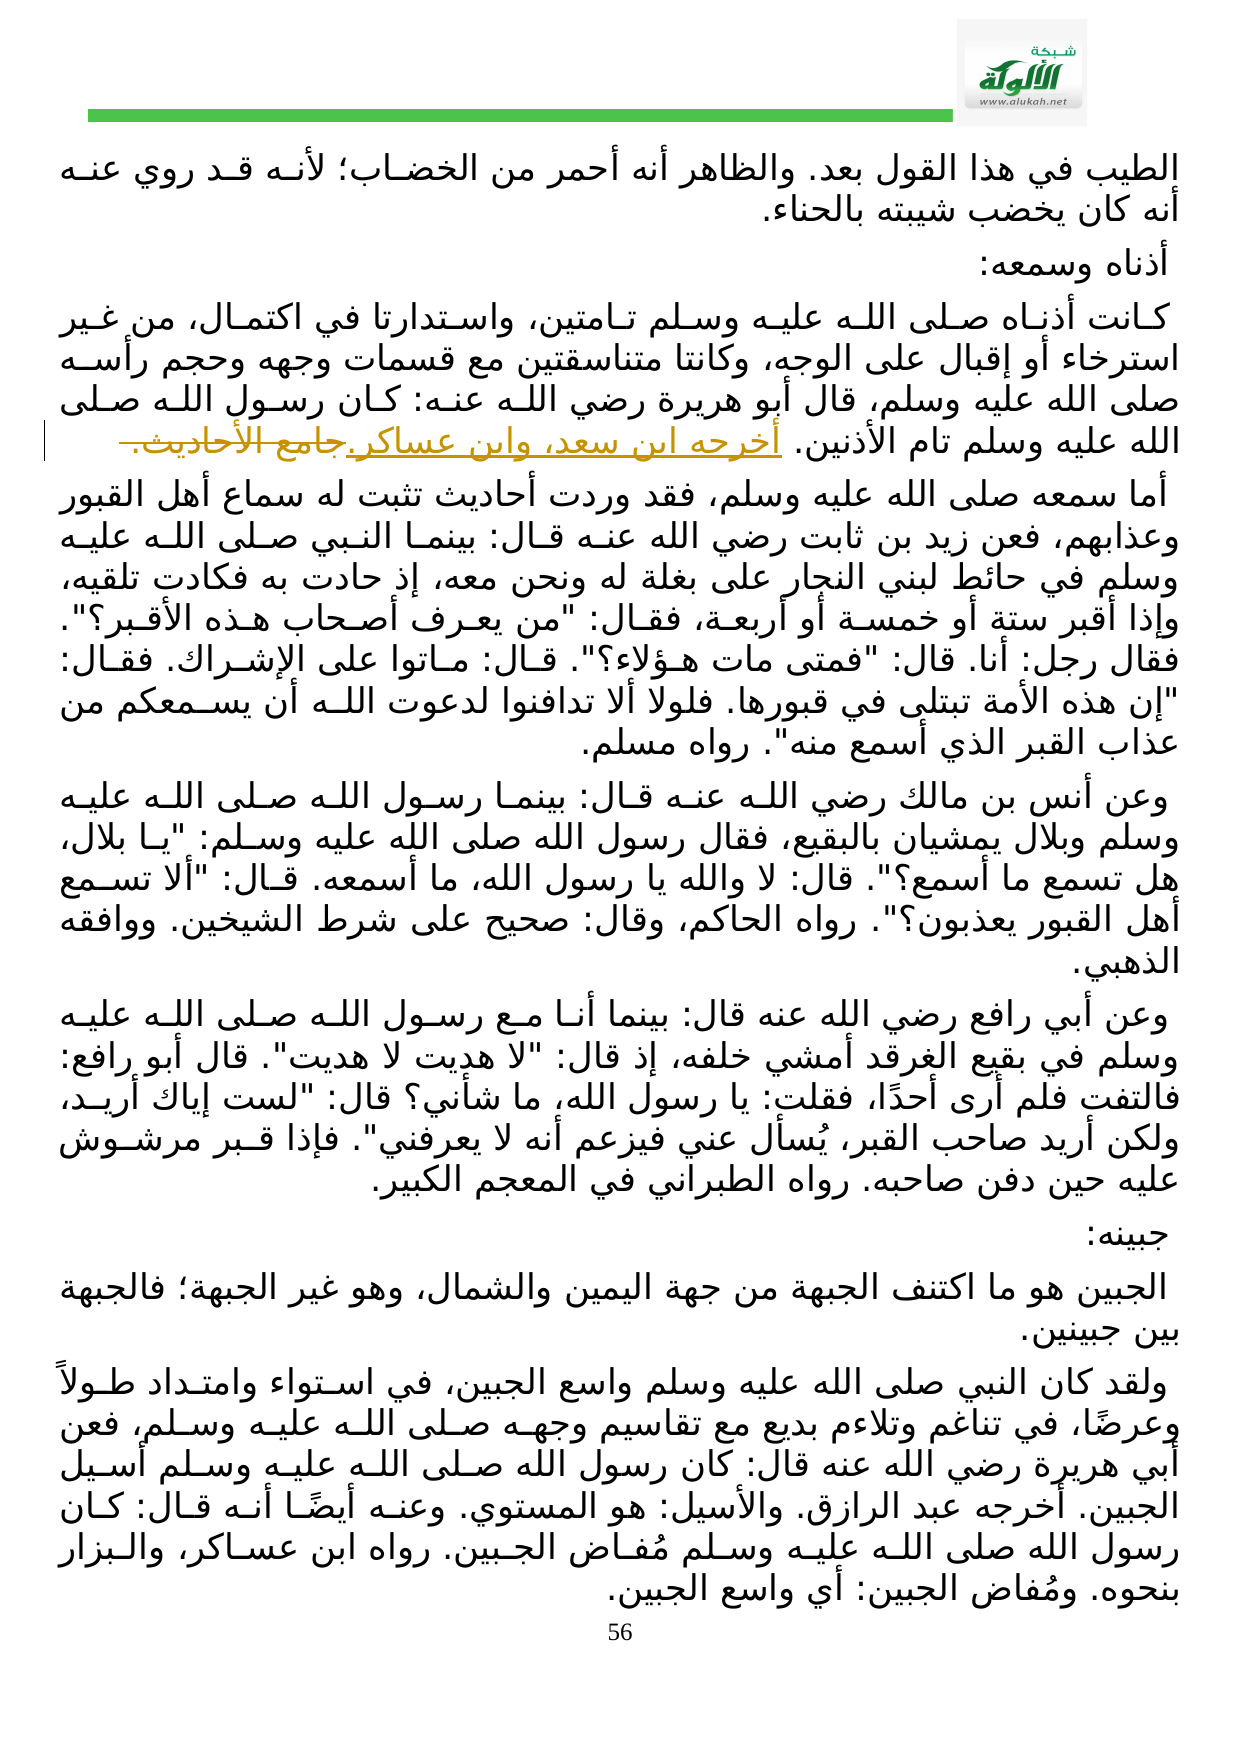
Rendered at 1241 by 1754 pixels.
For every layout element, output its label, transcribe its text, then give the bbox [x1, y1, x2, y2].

text جبينه: [59, 1213, 1181, 1254]
text وعن أبي رافع رضي الله عنه قال: بينما أنا مع رسول الله صلى الله عليه وسلم في بقيع الغرقد أمشي خلفه، إذ قال: "لا هديت لا هديت". قال أبو رافع: فالتفت فلم أرى أحدًا، فقلت: يا رسول الله، ما شأني؟ قال: "لست إياك أريد، ولكن أريد صاحب القبر، يُسأل عني فيزعم أنه لا يعرفني". فإذا قبر مرشوش عليه حين دفن صاحبه. رواه الطبراني في المعجم الكبير. [59, 994, 1181, 1200]
text الجبين هو ما اكتنف الجبهة من جهة اليمين والشمال، وهو غير الجبهة؛ فالجبهة بين جبينين. [59, 1266, 1181, 1349]
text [59, 148, 1181, 230]
text ولقد كان النبي صلى الله عليه وسلم واسع الجبين، في استواء وامتداد طولاً وعرضًا، في تناغم وتلاءم بديع مع تقاسيم وجهه صلى الله عليه وسلم، فعن أبي هريرة رضي الله عنه قال: كان رسول الله صلى الله عليه وسلم أسيل الجبين. أخرجه عبد الرازق. والأسيل: هو المستوي. وعنه أيضًا أنه قال: كان رسول الله صلى الله عليه وسلم مُفاض الجبين. رواه ابن عساكر، والبزار بنحوه. ومُفاض الجبين: أي واسع الجبين. [59, 1361, 1181, 1609]
text كانت أذناه صلى الله عليه وسلم تامتين، واستدارتا في اكتمال، من غير استرخاء أو إقبال على الوجه، وكانتا متناسقتين مع قسمات وجهه وحجم رأسه صلى الله عليه وسلم، قال أبو هريرة رضي الله عنه: كان رسول الله صلى الله عليه وسلم تام الأذنين. [59, 296, 1181, 461]
text وعن أنس بن مالك رضي الله عنه قال: بينما رسول الله صلى الله عليه وسلم وبلال يمشيان بالبقيع، فقال رسول الله صلى الله عليه وسلم: "يا بلال، هل تسمع ما أسمع؟". قال: لا والله يا رسول الله، ما أسمعه. قال: "ألا تسمع أهل القبور يعذبون؟". رواه الحاكم، وقال: صحيح على شرط الشيخين. ووافقه الذهبي. [59, 775, 1181, 981]
text أذناه وسمعه: [59, 243, 1181, 284]
text أما سمعه صلى الله عليه وسلم، فقد وردت أحاديث تثبت له سماع أهل القبور وعذابهم، فعن زيد بن ثابت رضي الله عنه قال: بينما النبي صلى الله عليه وسلم في حائط لبني النجار على بغلة له ونحن معه، إذ حادت به فكادت تلقيه، وإذا أقبر ستة أو خمسة أو أربعة، فقال: "من يعرف أصحاب هذه الأقبر؟". فقال رجل: أنا. قال: "فمتى مات هؤلاء؟". قال: ماتوا على الإشراك. فقال: "إن هذه الأمة تبتلى في قبورها. فلولا ألا تدافنوا لدعوت الله أن يسمعكم من عذاب القبر الذي أسمع منه". رواه مسلم. [59, 474, 1181, 763]
